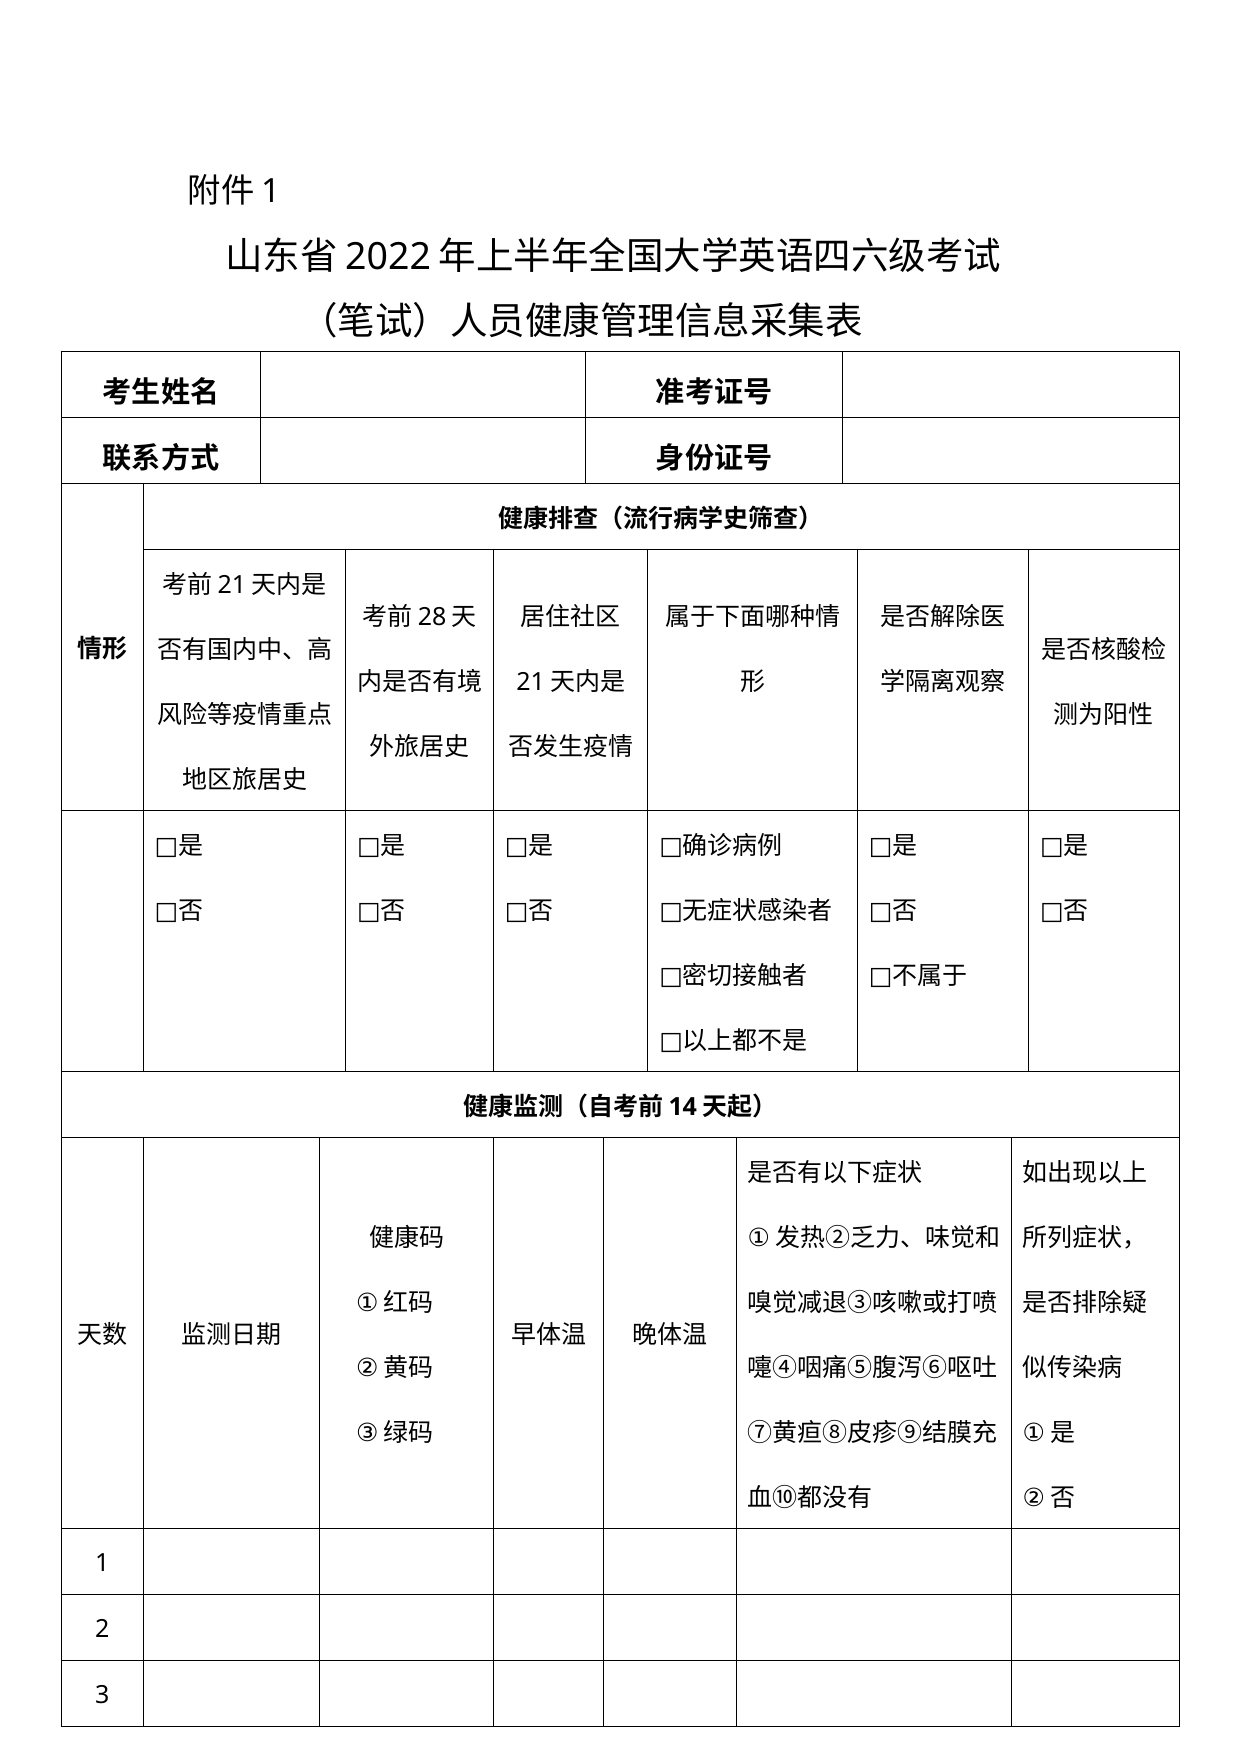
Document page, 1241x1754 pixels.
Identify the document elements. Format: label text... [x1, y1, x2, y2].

table_cell [737, 1529, 1011, 1594]
table_cell [737, 1595, 1011, 1660]
table_cell 监测日期 [144, 1138, 319, 1528]
table_cell 居住社区21天内是否发生疫情 [494, 550, 647, 810]
table_cell [1012, 1595, 1179, 1660]
table_cell [737, 1661, 1011, 1726]
table_cell [494, 1595, 603, 1660]
table_cell □确诊病例 □无症状感染者 □密切接触者 □以上都不是 [648, 811, 857, 1071]
table_cell [604, 1529, 736, 1594]
table_cell 晚体温 [604, 1138, 736, 1528]
table_header [843, 352, 1179, 417]
table_cell 属于下面哪种情形 [648, 550, 857, 810]
table_cell □是 □否 □不属于 [858, 811, 1028, 1071]
table_cell [1012, 1661, 1179, 1726]
table_header 准考证号 [586, 352, 842, 417]
table_cell 健康码 ①红码 ②黄码 ③绿码 [320, 1138, 493, 1528]
table_cell 天数 [62, 1138, 143, 1528]
table_cell [320, 1661, 493, 1726]
table_cell [604, 1595, 736, 1660]
table_cell 考前28天内是否有境外旅居史 [346, 550, 493, 810]
table_cell □是 □否 [144, 811, 345, 1071]
text 附件1 [187, 156, 1053, 221]
table_header [261, 352, 585, 417]
table_cell [320, 1529, 493, 1594]
text 山东省2022年上半年全国大学英语四六级考试 [187, 221, 1053, 286]
table_cell [320, 1595, 493, 1660]
table_cell 3 [62, 1661, 143, 1726]
table_cell 2 [62, 1595, 143, 1660]
table_cell 身份证号 [586, 418, 842, 483]
text （笔试）人员健康管理信息采集表 [187, 286, 1053, 351]
table_cell 是否核酸检测为阳性 [1029, 550, 1179, 810]
table_cell [604, 1661, 736, 1726]
table_cell 1 [62, 1529, 143, 1594]
table_cell 健康排查（流行病学史筛查） [144, 484, 1179, 549]
table_cell [1012, 1529, 1179, 1594]
table_cell 考前21天内是否有国内中、高风险等疫情重点地区旅居史 [144, 550, 345, 810]
table_cell [62, 811, 143, 1071]
table_cell □是 □否 [1029, 811, 1179, 1071]
table_cell [261, 418, 585, 483]
table_cell 是否解除医学隔离观察 [858, 550, 1028, 810]
table_cell 早体温 [494, 1138, 603, 1528]
table_cell 情形 [62, 484, 143, 810]
table_cell [494, 1661, 603, 1726]
table_cell □是 □否 [494, 811, 647, 1071]
table_cell [843, 418, 1179, 483]
table_cell [494, 1529, 603, 1594]
table_cell 是否有以下症状 ①发热②乏力、味觉和嗅觉减退③咳嗽或打喷嚏④咽痛⑤腹泻⑥呕吐⑦黄疸⑧皮疹⑨结膜充血⑩都没有 [737, 1138, 1011, 1528]
table_cell 如出现以上所列症状，是否排除疑似传染病 ①是 ②否 [1012, 1138, 1179, 1528]
table_header 考生姓名 [62, 352, 260, 417]
table_cell [144, 1595, 319, 1660]
table_cell □是 □否 [346, 811, 493, 1071]
table_cell 健康监测（自考前14天起） [62, 1072, 1179, 1137]
table_cell 联系方式 [62, 418, 260, 483]
table_cell [144, 1529, 319, 1594]
table_cell [144, 1661, 319, 1726]
